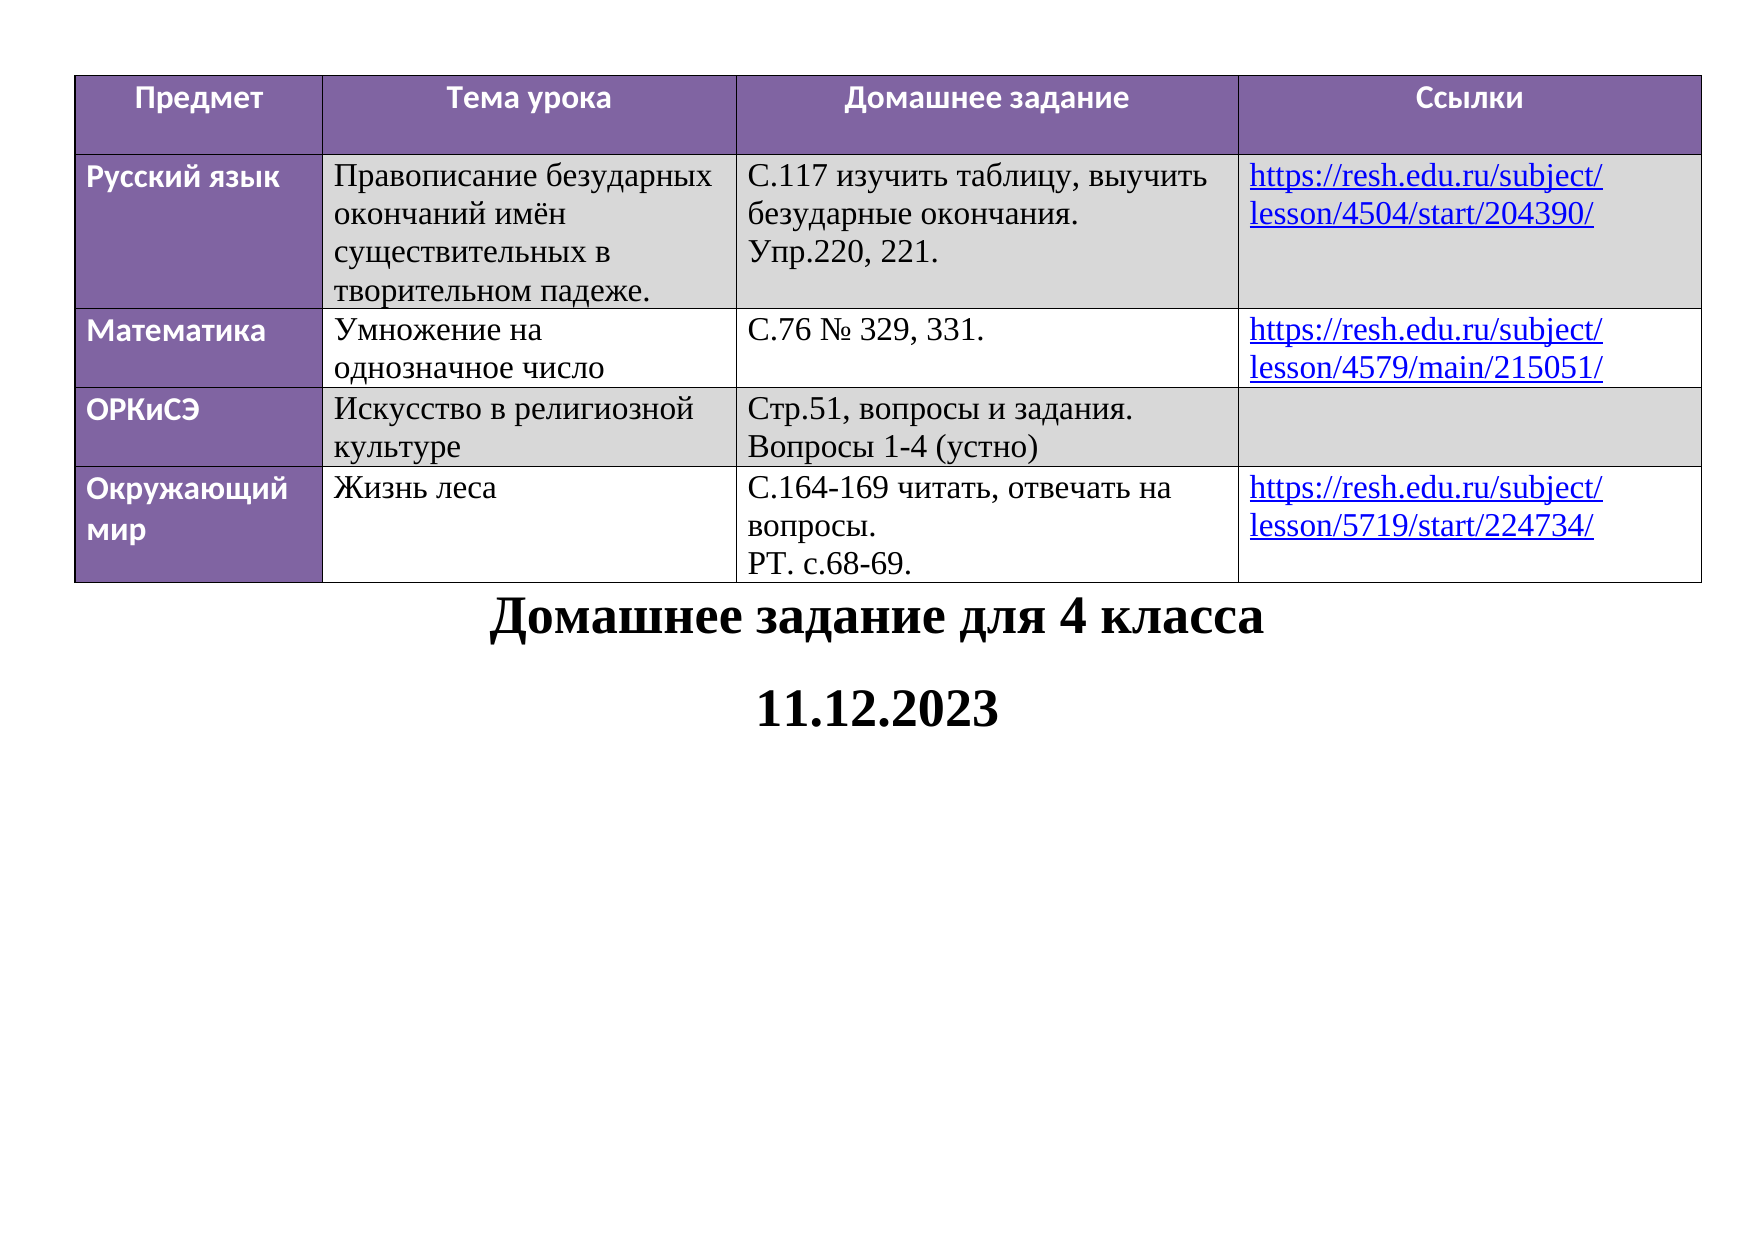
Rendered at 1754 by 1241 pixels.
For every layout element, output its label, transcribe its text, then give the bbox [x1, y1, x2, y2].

table_header Предмет [76, 76, 322, 154]
table_cell [1239, 388, 1701, 466]
table_cell Правописание безударных окончаний имён существительных в творительном падеже. [323, 155, 736, 308]
text 11.12.2023 [75, 675, 1679, 738]
table_cell ОРКиСЭ [76, 388, 322, 466]
table_cell Математика [76, 309, 322, 387]
table_header Домашнее задание [737, 76, 1238, 154]
table_cell https://resh.edu.ru/subject/lesson/4504/start/204390/ [1239, 155, 1701, 308]
table_cell С.76 № 329, 331. [737, 309, 1238, 387]
table_cell https://resh.edu.ru/subject/lesson/5719/start/224734/ [1239, 467, 1701, 582]
table_cell Умножение на однозначное число [323, 309, 736, 387]
table_cell Жизнь леса [323, 467, 736, 582]
table_header Ссылки [1239, 76, 1701, 154]
table_cell Русский язык [76, 155, 322, 308]
text Домашнее задание для 4 класса [75, 583, 1679, 645]
table_cell Искусство в религиозной культуре [323, 388, 736, 466]
table_cell С.117 изучить таблицу, выучить безударные окончания. Упр.220, 221. [737, 155, 1238, 308]
table_cell Стр.51, вопросы и задания. Вопросы 1-4 (устно) [737, 388, 1238, 466]
table_cell Окружающий мир [76, 467, 322, 582]
table_cell С.164-169 читать, отвечать на вопросы. РТ. с.68-69. [737, 467, 1238, 582]
table_header Тема урока [323, 76, 736, 154]
table_cell https://resh.edu.ru/subject/lesson/4579/main/215051/ [1239, 309, 1701, 387]
